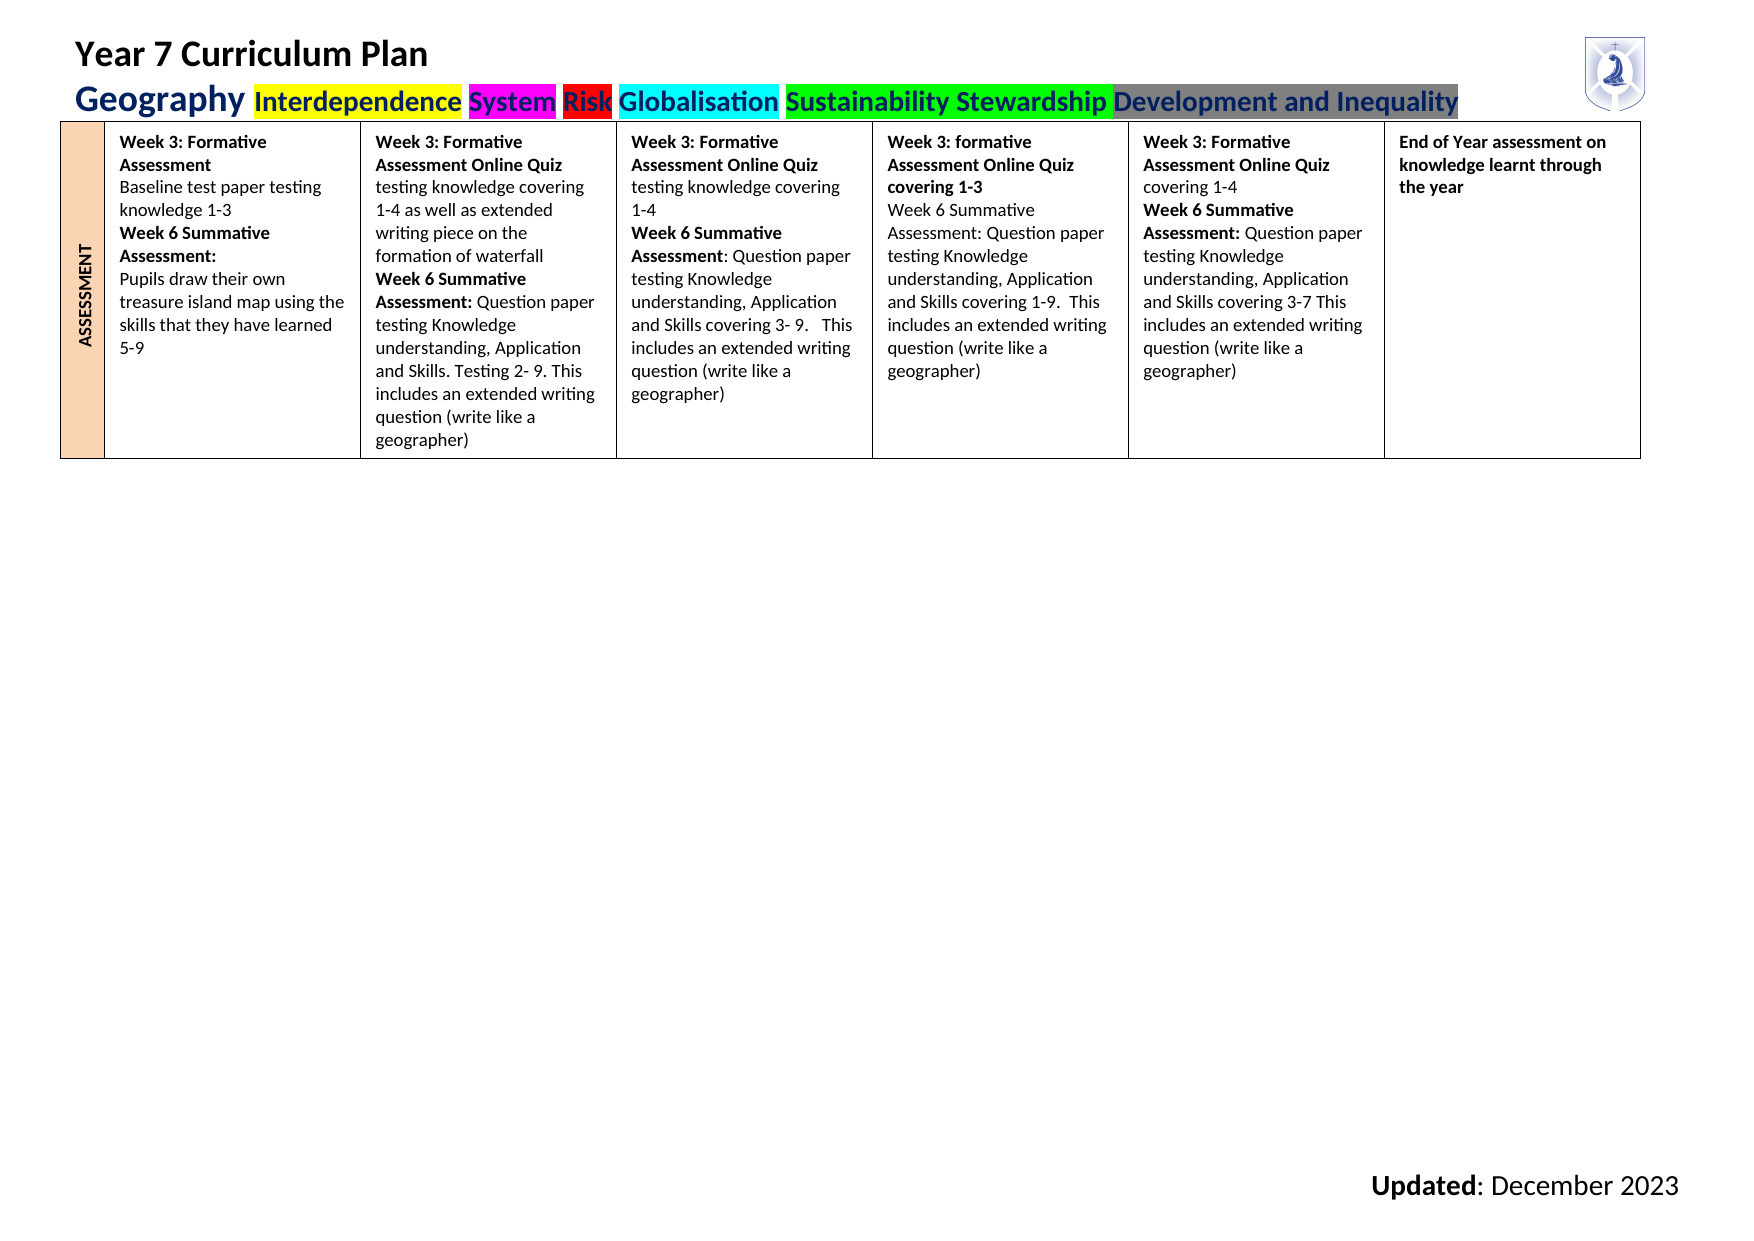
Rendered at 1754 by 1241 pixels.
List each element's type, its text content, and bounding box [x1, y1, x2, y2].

table_cell Week 3: Formative Assessment Online Quiz testing knowledge covering 1-4 as well as extended writing piece on the formation of waterfall Week 6 Summative Assessment: Question paper testing Knowledge understanding, Application and Skills. Testing 2- 9. This includes an extended writing question (write like a geographer) [361, 122, 616, 458]
table_cell End of Year assessment on knowledge learnt through the year [1385, 122, 1640, 458]
table_cell Week 3: Formative Assessment Online Quiz covering 1-4 Week 6 Summative Assessment: Question paper testing Knowledge understanding, Application and Skills covering 3-7 This includes an extended writing question (write like a geographer) [1129, 122, 1384, 458]
table_cell Week 3: Formative Assessment Baseline test paper testing knowledge 1-3 Week 6 Summative Assessment: Pupils draw their own treasure island map using the skills that they have learned 5-9 [105, 122, 360, 458]
table_cell Week 3: formative Assessment Online Quiz covering 1-3 Week 6 Summative Assessment: Question paper testing Knowledge understanding, Application and Skills covering 1-9. This includes an extended writing question (write like a geographer) [873, 122, 1128, 458]
picture [1582, 35, 1646, 111]
table_cell ASSESSMENT [61, 122, 104, 458]
table_cell Week 3: Formative Assessment Online Quiz testing knowledge covering 1-4 Week 6 Summative Assessment: Question paper testing Knowledge understanding, Application and Skills covering 3- 9. This includes an extended writing question (write like a geographer) [617, 122, 872, 458]
